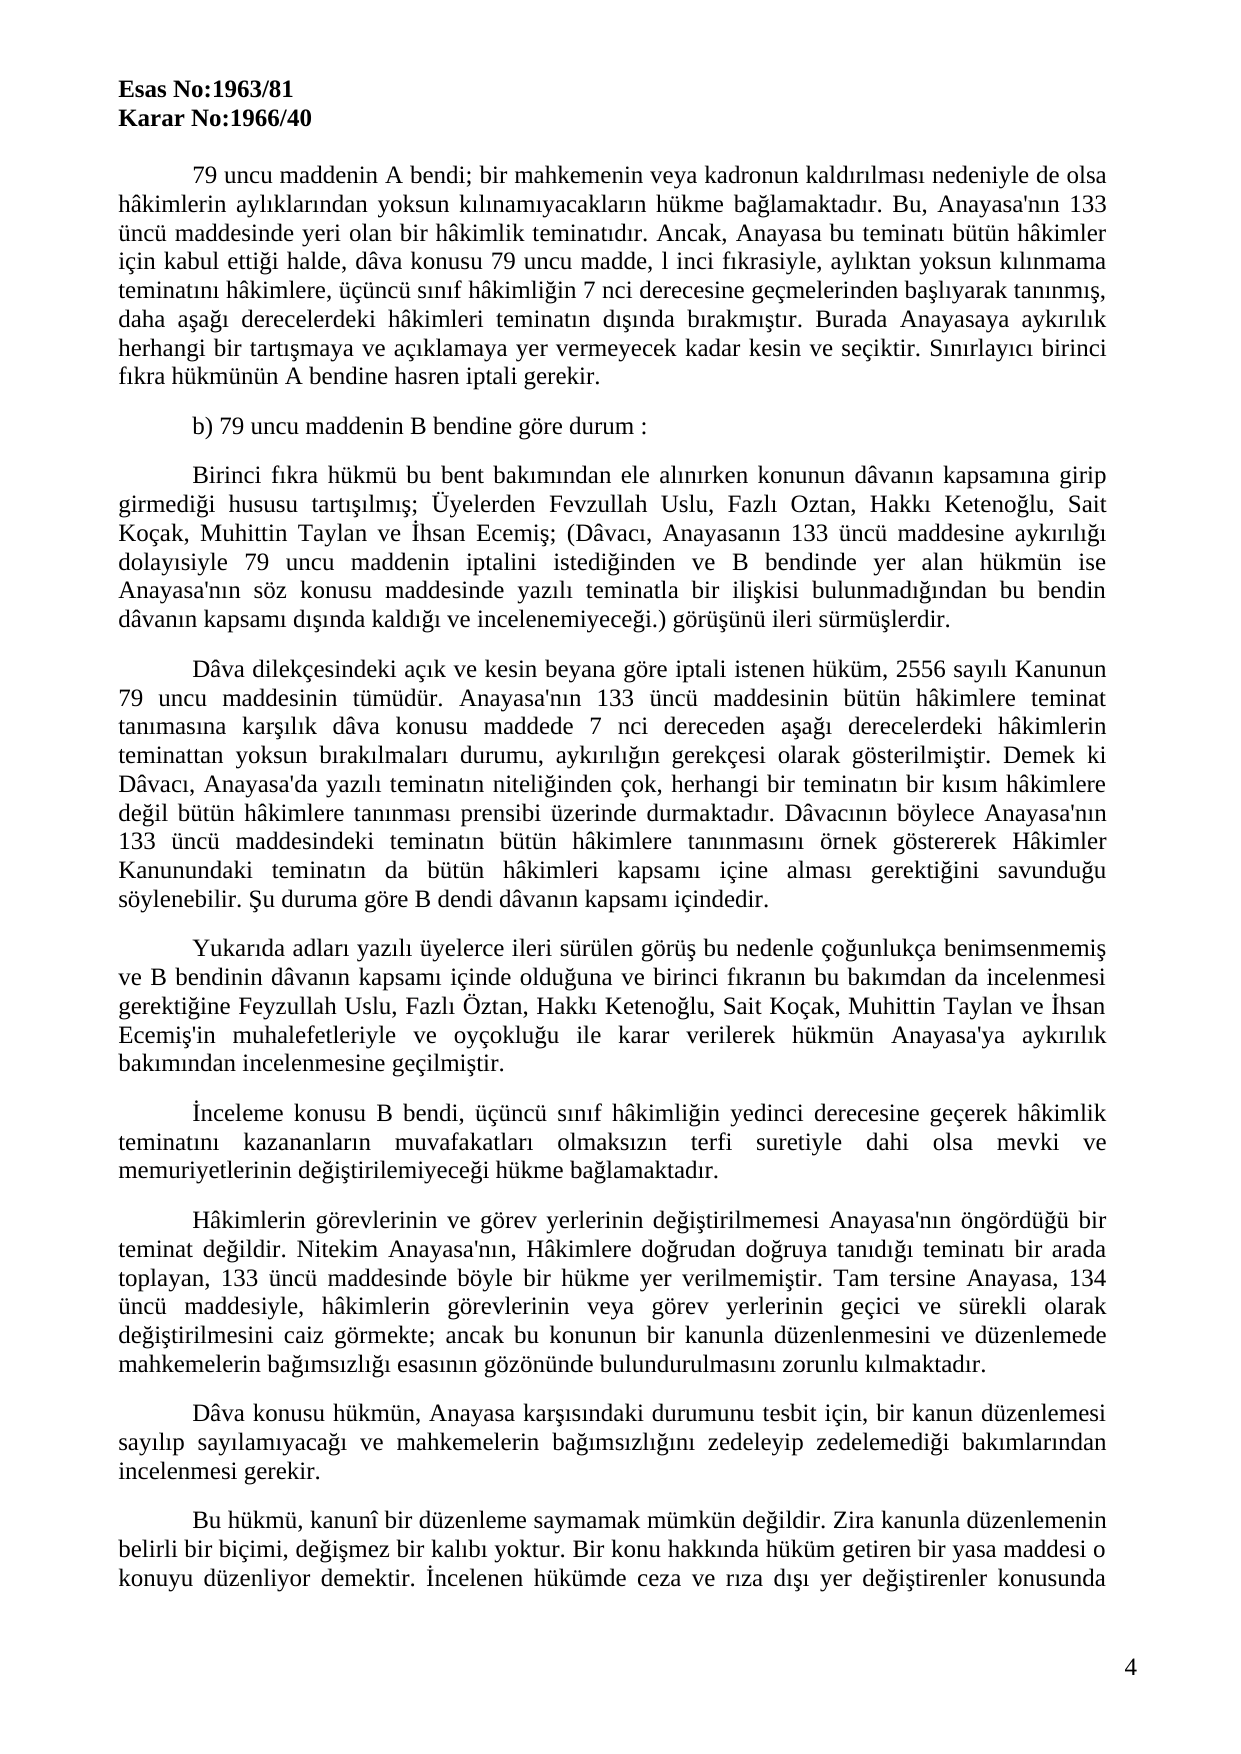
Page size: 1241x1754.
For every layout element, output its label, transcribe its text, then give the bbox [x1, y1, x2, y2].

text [118, 1506, 1107, 1592]
text Dâva konusu hükmün, Anayasa karşısındaki durumunu tesbit için, bir kanun düzenlemesi sayılıp sayılamıyacağı ve mahkemelerin bağımsızlığını zedeleyip zedelemediği bakımlarından incelenmesi gerekir. [118, 1398, 1107, 1485]
text Hâkimlerin görevlerinin ve görev yerlerinin değiştirilmemesi Anayasa'nın öngördüğü bir teminat değildir. Nitekim Anayasa'nın, Hâkimlere doğrudan doğruya tanıdığı teminatı bir arada toplayan, 133 üncü maddesinde böyle bir hükme yer verilmemiştir. Tam tersine Anayasa, 134 üncü maddesiyle, hâkimlerin görevlerinin veya görev yerlerinin geçici ve sürekli olarak değiştirilmesini caiz görmekte; ancak bu konunun bir kanunla düzenlenmesini ve düzenlemede mahkemelerin bağımsızlığı esasının gözönünde bulundurulmasını zorunlu kılmaktadır. [118, 1205, 1107, 1378]
text 79 uncu maddenin A bendi; bir mahkemenin veya kadronun kaldırılması nedeniyle de olsa hâkimlerin aylıklarından yoksun kılınamıyacakların hükme bağlamaktadır. Bu, Anayasa'nın 133 üncü maddesinde yeri olan bir hâkimlik teminatıdır. Ancak, Anayasa bu teminatı bütün hâkimler için kabul ettiği halde, dâva konusu 79 uncu madde, l inci fıkrasiyle, aylıktan yoksun kılınmama teminatını hâkimlere, üçüncü sınıf hâkimliğin 7 nci derecesine geçmelerinden başlıyarak tanınmış, daha aşağı derecelerdeki hâkimleri teminatın dışında bırakmıştır. Burada Anayasaya aykırılık herhangi bir tartışmaya ve açıklamaya yer vermeyecek kadar kesin ve seçiktir. Sınırlayıcı birinci fıkra hükmünün A bendine hasren iptali gerekir. [118, 160, 1107, 390]
text Birinci fıkra hükmü bu bent bakımından ele alınırken konunun dâvanın kapsamına girip girmediği hususu tartışılmış; Üyelerden Fevzullah Uslu, Fazlı Oztan, Hakkı Ketenoğlu, Sait Koçak, Muhittin Taylan ve İhsan Ecemiş; (Dâvacı, Anayasanın 133 üncü maddesine aykırılığı dolayısiyle 79 uncu maddenin iptalini istediğinden ve B bendinde yer alan hükmün ise Anayasa'nın söz konusu maddesinde yazılı teminatla bir ilişkisi bulunmadığından bu bendin dâvanın kapsamı dışında kaldığı ve incelenemiyeceği.) görüşünü ileri sürmüşlerdir. [118, 461, 1107, 633]
text Yukarıda adları yazılı üyelerce ileri sürülen görüş bu nedenle çoğunlukça benimsenmemiş ve B bendinin dâvanın kapsamı içinde olduğuna ve birinci fıkranın bu bakımdan da incelenmesi gerektiğine Feyzullah Uslu, Fazlı Öztan, Hakkı Ketenoğlu, Sait Koçak, Muhittin Taylan ve İhsan Ecemiş'in muhalefetleriyle ve oyçokluğu ile karar verilerek hükmün Anayasa'ya aykırılık bakımından incelenmesine geçilmiştir. [118, 933, 1107, 1077]
text b) 79 uncu maddenin B bendine göre durum : [118, 411, 1107, 440]
text İnceleme konusu B bendi, üçüncü sınıf hâkimliğin yedinci derecesine geçerek hâkimlik teminatını kazananların muvafakatları olmaksızın terfi suretiyle dahi olsa mevki ve memuriyetlerinin değiştirilemiyeceği hükme bağlamaktadır. [118, 1098, 1107, 1184]
text Dâva dilekçesindeki açık ve kesin beyana göre iptali istenen hüküm, 2556 sayılı Kanunun 79 uncu maddesinin tümüdür. Anayasa'nın 133 üncü maddesinin bütün hâkimlere teminat tanımasına karşılık dâva konusu maddede 7 nci dereceden aşağı derecelerdeki hâkimlerin teminattan yoksun bırakılmaları durumu, aykırılığın gerekçesi olarak gösterilmiştir. Demek ki Dâvacı, Anayasa'da yazılı teminatın niteliğinden çok, herhangi bir teminatın bir kısım hâkimlere değil bütün hâkimlere tanınması prensibi üzerinde durmaktadır. Dâvacının böylece Anayasa'nın 133 üncü maddesindeki teminatın bütün hâkimlere tanınmasını örnek göstererek Hâkimler Kanunundaki teminatın da bütün hâkimleri kapsamı içine alması gerektiğini savunduğu söylenebilir. Şu duruma göre B dendi dâvanın kapsamı içindedir. [118, 654, 1107, 913]
